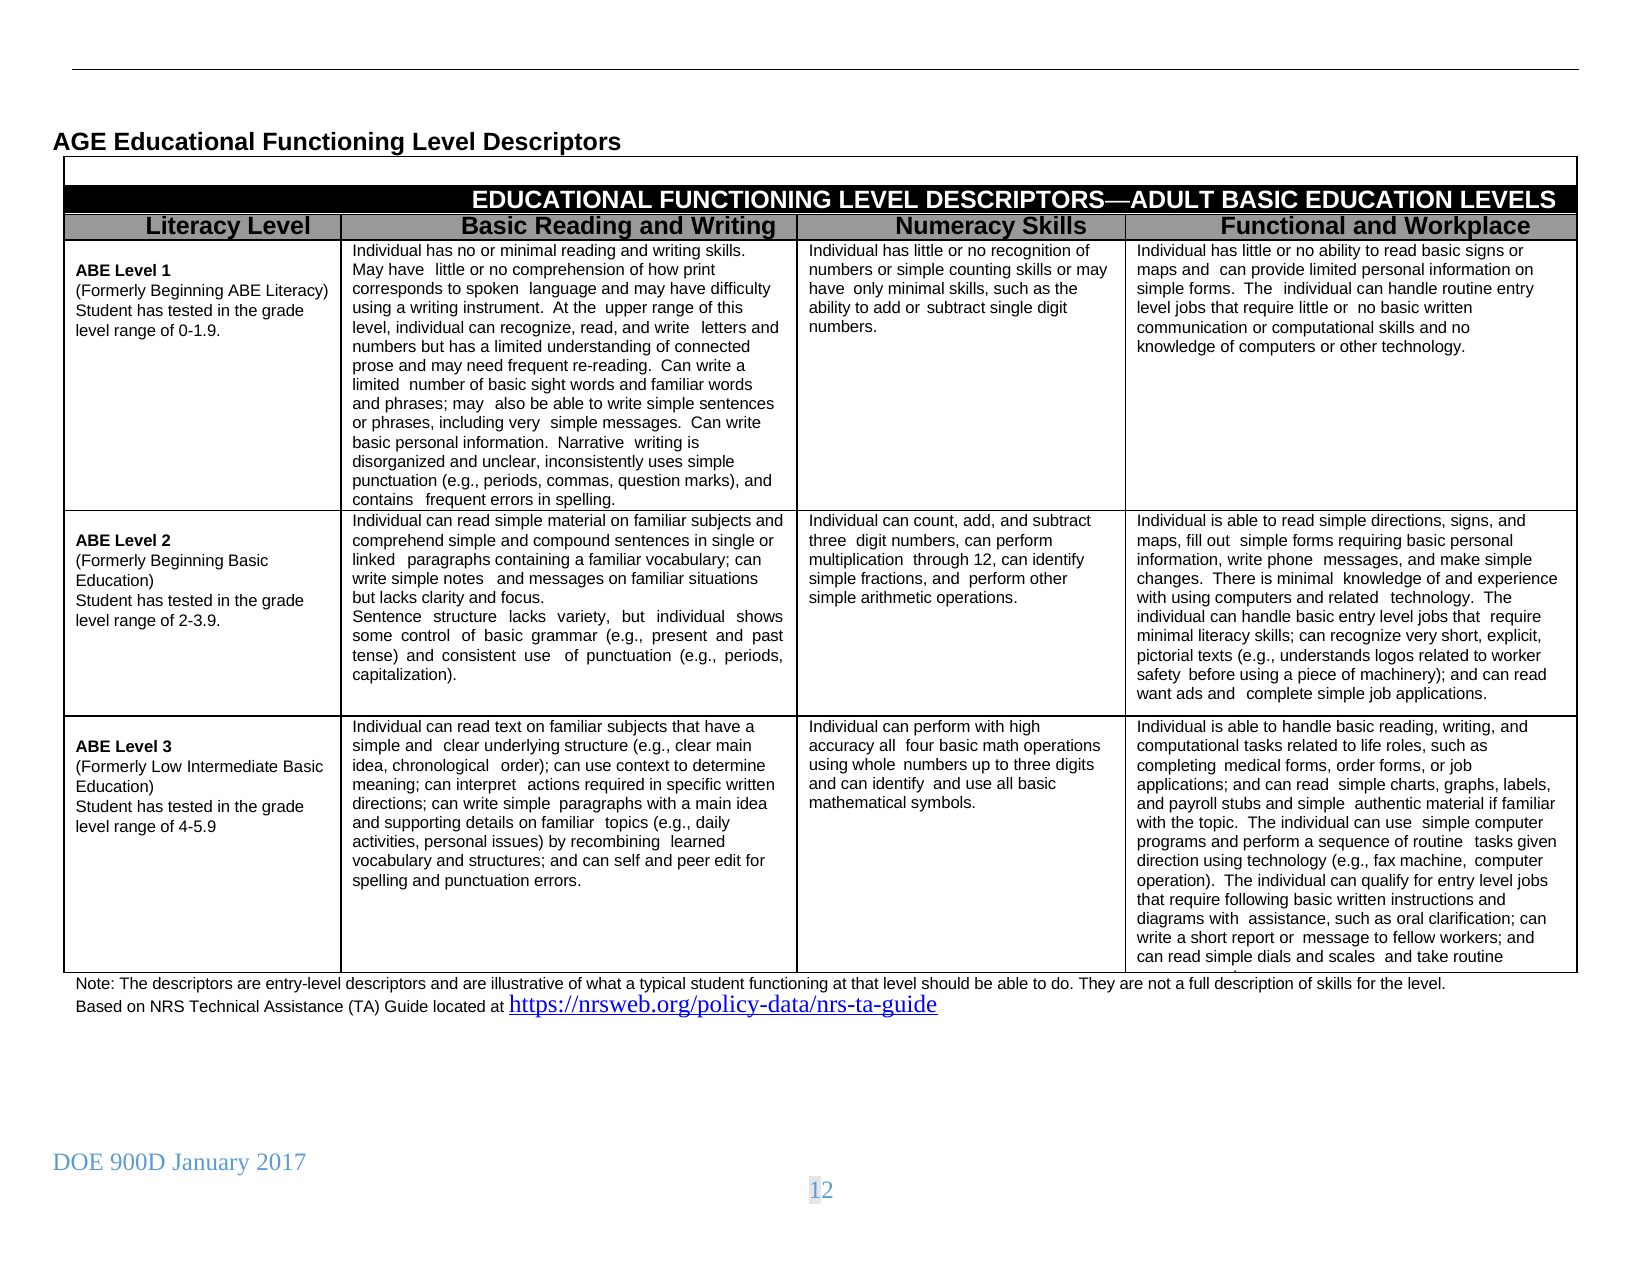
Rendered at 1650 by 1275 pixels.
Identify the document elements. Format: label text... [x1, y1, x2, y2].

table_cell Individual is able to handle basic reading, writing, and computational tasks related to life roles, such as completing medical forms, order forms, or job applications; and can read simple charts, graphs, labels, and payroll stubs and simple authentic material if familiar with the topic. The individual can use simple computer programs and perform a sequence of routine tasks given direction using technology (e.g., fax machine, computer operation). The individual can qualify for entry level jobs that require following basic written instructions and diagrams with assistance, such as oral clarification; can write a short report or message to fellow workers; and can read simple dials and scales and take routine measurements. [1126, 717, 1576, 972]
text Based on NRS Technical Assistance (TA) Guide located at https://nrsweb.org/policy-data/nrs-ta-guide [75, 993, 1590, 1017]
table_cell EDUCATIONAL FUNCTIONING LEVEL DESCRIPTORS—ADULT BASIC EDUCATION LEVELS [65, 187, 1576, 213]
table_cell Individual can read simple material on familiar subjects and comprehend simple and compound sentences in single or linked paragraphs containing a familiar vocabulary; can write simple notes and messages on familiar situations but lacks clarity and focus. Sentence structure lacks variety, but individual shows some control of basic grammar (e.g., present and past tense) and consistent use of punctuation (e.g., periods, capitalization). [342, 511, 796, 715]
table_cell Individual is able to read simple directions, signs, and maps, fill out simple forms requiring basic personal information, write phone messages, and make simple changes. There is minimal knowledge of and experience with using computers and related technology. The individual can handle basic entry level jobs that require minimal literacy skills; can recognize very short, explicit, pictorial texts (e.g., understands logos related to worker safety before using a piece of machinery); and can read want ads and complete simple job applications. [1126, 511, 1576, 715]
text Note: The descriptors are entry-level descriptors and are illustrative of what a typical student functioning at that level should be able to do. They are not a full description of skills for the level. [75, 973, 1590, 993]
table_cell Functional and Workplace Skills [1126, 215, 1576, 239]
table_cell Individual has little or no ability to read basic signs or maps and can provide limited personal information on simple forms. The individual can handle routine entry level jobs that require little or no basic written communication or computational skills and no knowledge of computers or other technology. [1126, 241, 1576, 509]
table_cell Individual can perform with high accuracy all four basic math operations using whole numbers up to three digits and can identify and use all basic mathematical symbols. [798, 717, 1125, 972]
table_cell ABE Level 2 (Formerly Beginning Basic Education) Student has tested in the grade level range of 2-3.9. [65, 511, 340, 715]
table_cell Basic Reading and Writing [342, 215, 796, 239]
table_cell ABE Level 3 (Formerly Low Intermediate Basic Education) Student has tested in the grade level range of 4-5.9 [65, 717, 340, 972]
table_cell Individual can read text on familiar subjects that have a simple and clear underlying structure (e.g., clear main idea, chronological order); can use context to determine meaning; can interpret actions required in specific written directions; can write simple paragraphs with a main idea and supporting details on familiar topics (e.g., daily activities, personal issues) by recombining learned vocabulary and structures; and can self and peer edit for spelling and punctuation errors. [342, 717, 796, 972]
text AGE Educational Functioning Level Descriptors [52, 127, 1590, 156]
table_cell Literacy Level [65, 215, 340, 239]
table_cell Numeracy Skills [798, 215, 1125, 239]
table_header [65, 157, 1576, 185]
table_cell Individual can count, add, and subtract three digit numbers, can perform multiplication through 12, can identify simple fractions, and perform other simple arithmetic operations. [798, 511, 1125, 715]
table_cell ABE Level 1 (Formerly Beginning ABE Literacy) Student has tested in the grade level range of 0-1.9. [65, 241, 340, 509]
table_cell Individual has no or minimal reading and writing skills. May have little or no comprehension of how print corresponds to spoken language and may have difficulty using a writing instrument. At the upper range of this level, individual can recognize, read, and write letters and numbers but has a limited understanding of connected prose and may need frequent re-reading. Can write a limited number of basic sight words and familiar words and phrases; may also be able to write simple sentences or phrases, including very simple messages. Can write basic personal information. Narrative writing is disorganized and unclear, inconsistently uses simple punctuation (e.g., periods, commas, question marks), and contains frequent errors in spelling. [342, 241, 796, 509]
table_cell Individual has little or no recognition of numbers or simple counting skills or may have only minimal skills, such as the ability to add or subtract single digit numbers. [798, 241, 1125, 509]
